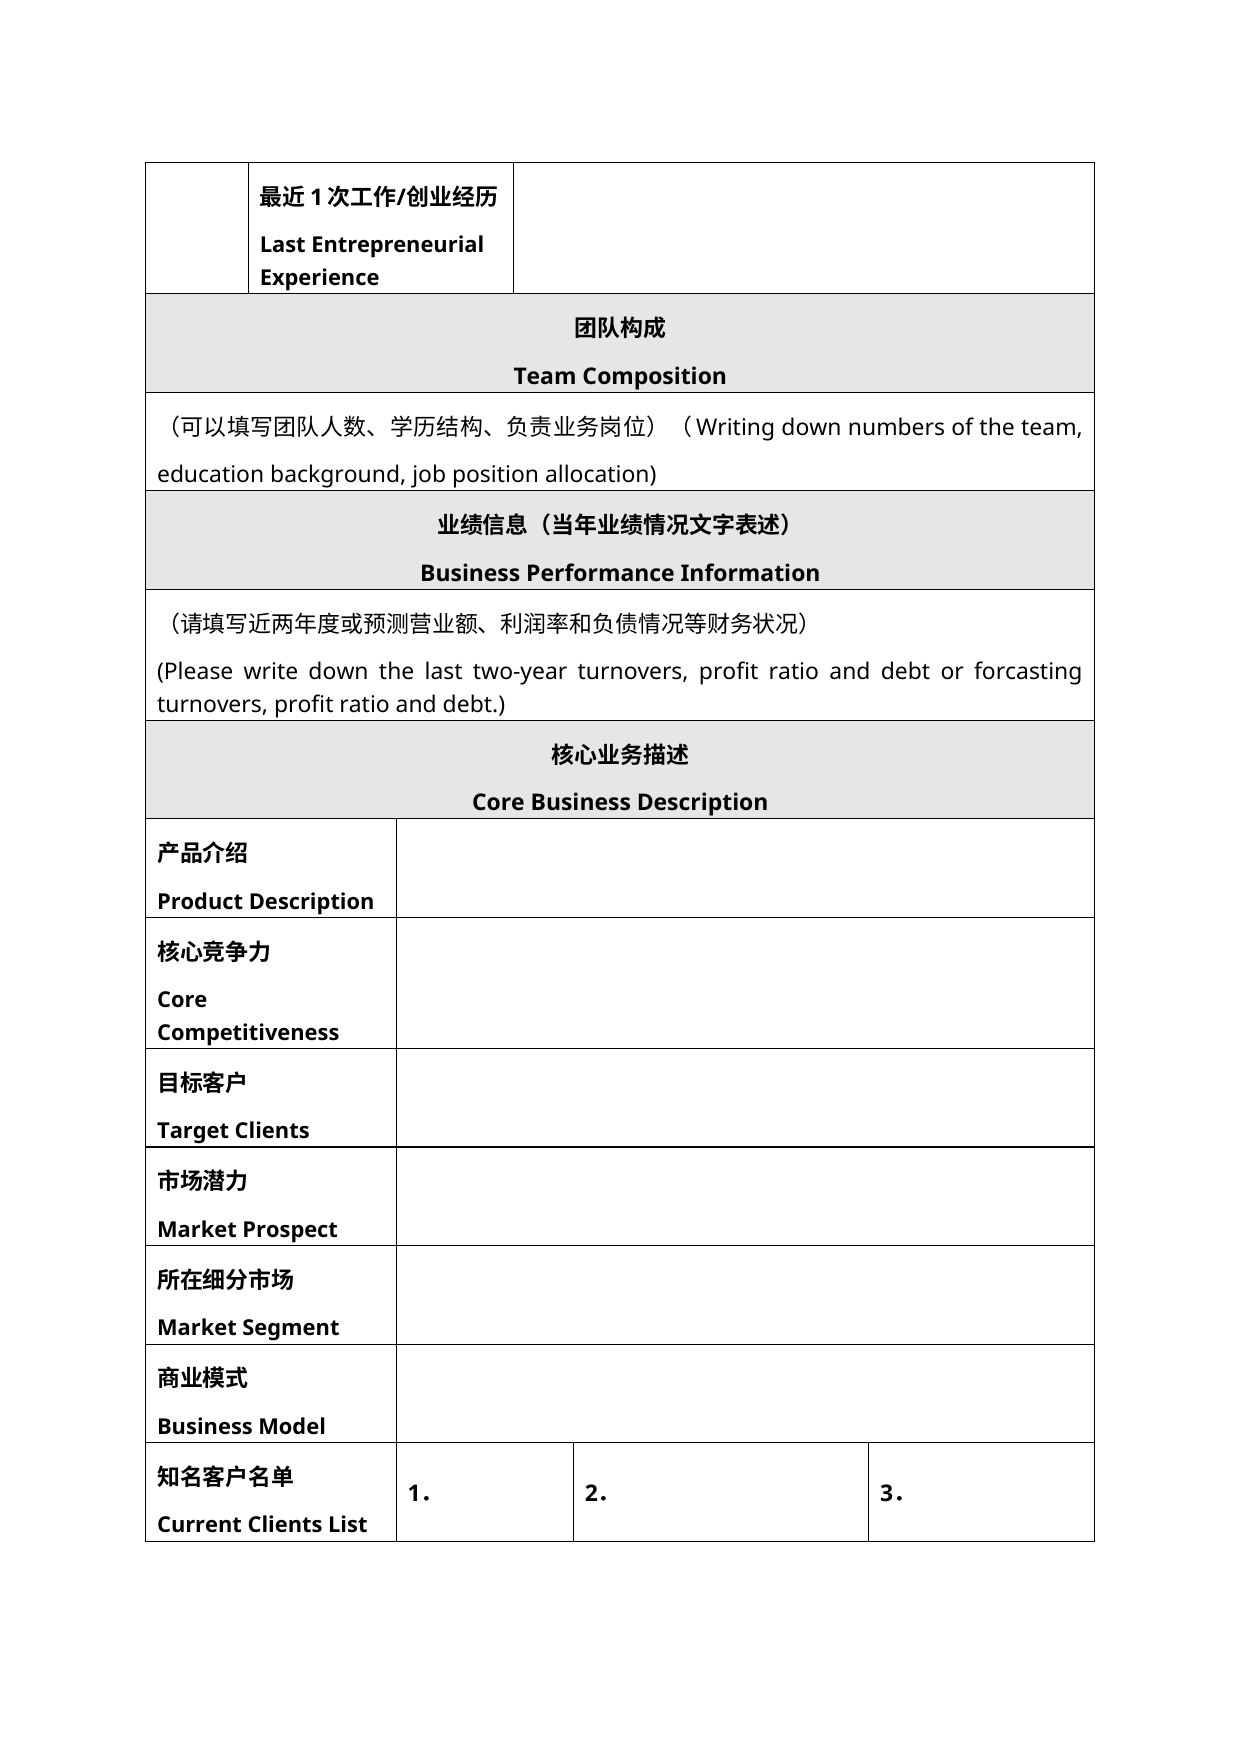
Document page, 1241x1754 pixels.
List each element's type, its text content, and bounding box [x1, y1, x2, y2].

table_cell 核心竞争力 Core Competitiveness [146, 918, 396, 1048]
table_cell 知名客户名单 Current Clients List [146, 1443, 396, 1541]
table_cell [397, 918, 1094, 1048]
table_cell 产品介绍 Product Description [146, 819, 396, 917]
table_cell [397, 819, 1094, 917]
table_cell 2． [574, 1443, 868, 1541]
table_cell [397, 1246, 1094, 1343]
table_cell 业绩信息（当年业绩情况文字表述） Business Performance Information [146, 491, 1094, 589]
table_cell [397, 1148, 1094, 1245]
table_cell [397, 1049, 1094, 1146]
table_cell （请填写近两年度或预测营业额、利润率和负债情况等财务状况） (Please write down the last two-year turnovers, profit ratio and debt or forcasting turnovers, profit ratio and debt.) [146, 590, 1094, 720]
table_cell [514, 163, 1094, 293]
table_cell （可以填写团队人数、学历结构、负责业务岗位）（Writing down numbers of the team, education background, job position allocation) [146, 393, 1094, 490]
table_cell 1． [397, 1443, 573, 1541]
table_cell 市场潜力 Market Prospect [146, 1148, 396, 1245]
table_cell 目标客户 Target Clients [146, 1049, 396, 1146]
table_cell 所在细分市场 Market Segment [146, 1246, 396, 1343]
table_cell 核心业务描述 Core Business Description [146, 721, 1094, 818]
table_cell 团队构成 Team Composition [146, 294, 1094, 392]
table_cell 3． [869, 1443, 1094, 1541]
table_cell 最近1次工作/创业经历 Last Entrepreneurial Experience [249, 163, 513, 293]
table_cell [397, 1345, 1094, 1442]
table_cell 商业模式 Business Model [146, 1345, 396, 1442]
